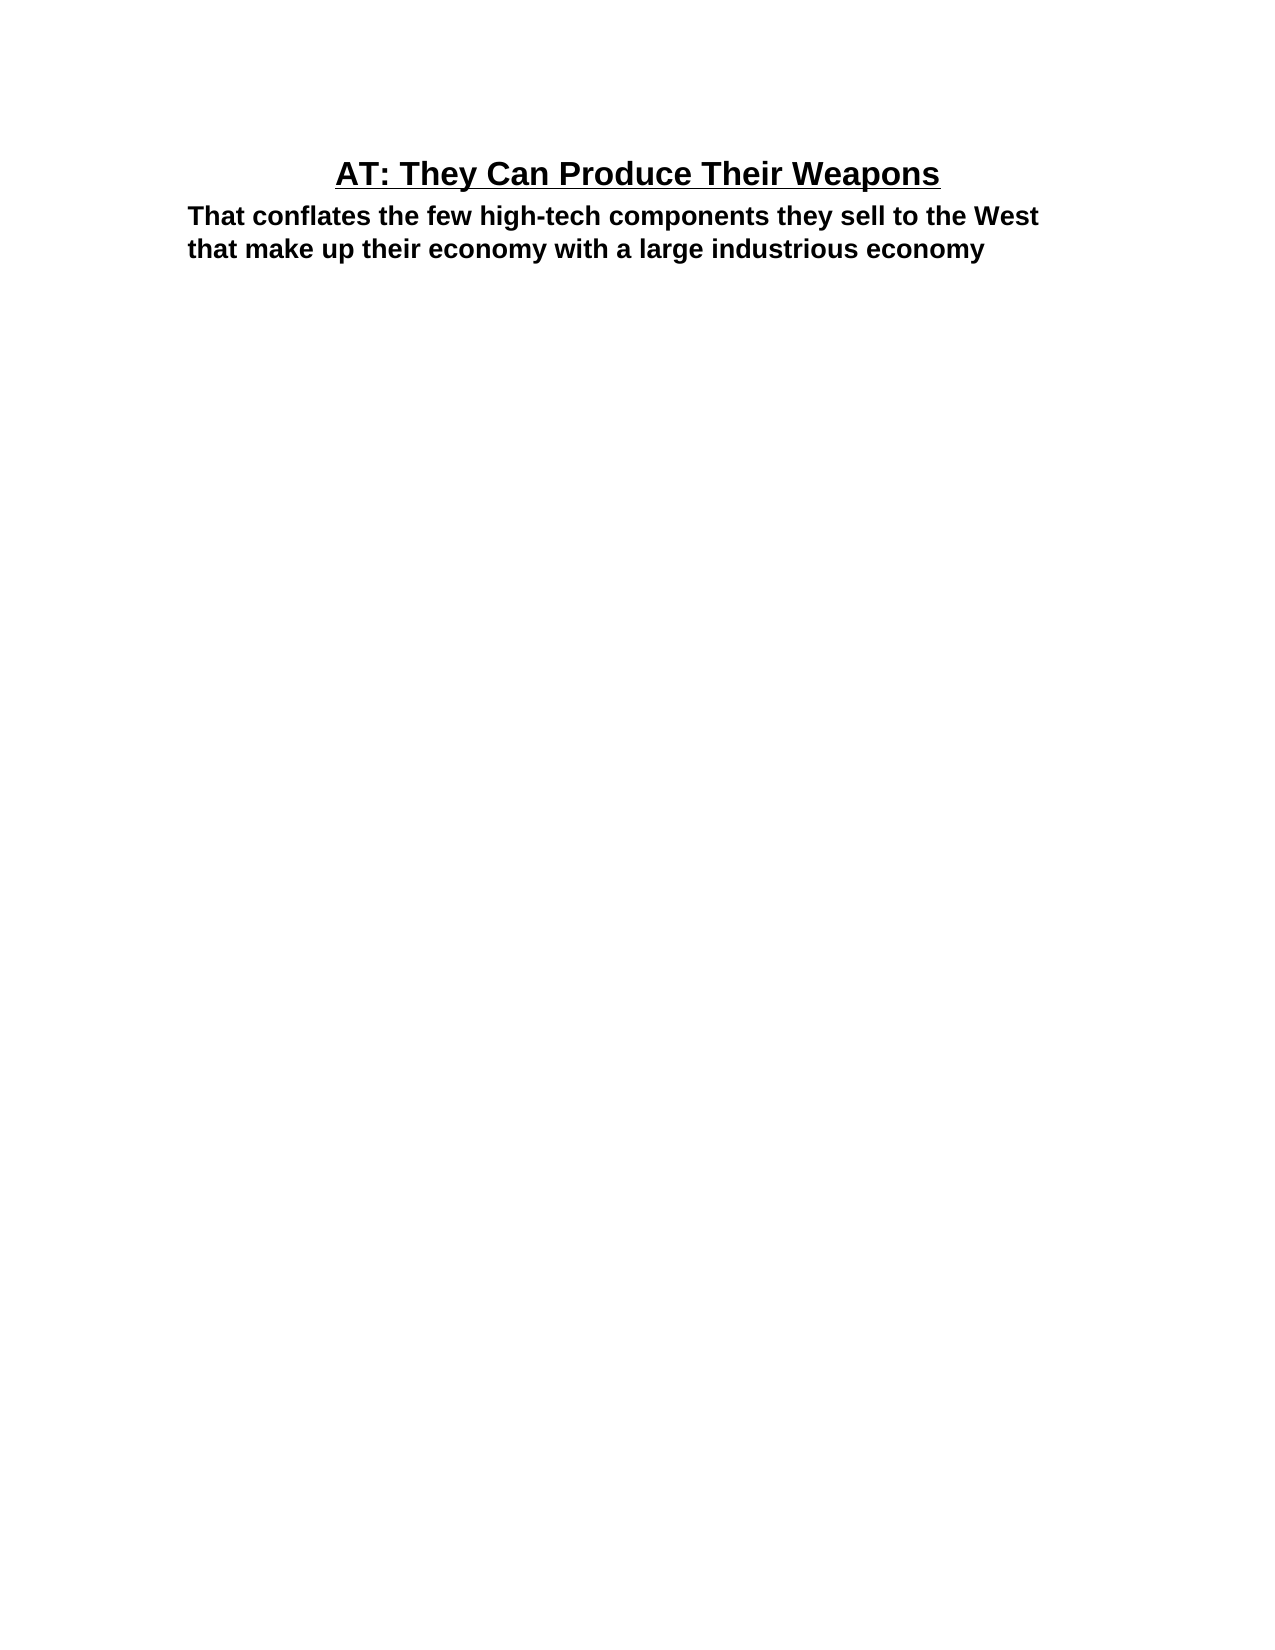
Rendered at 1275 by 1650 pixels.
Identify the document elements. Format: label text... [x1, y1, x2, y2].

subtitle AT: They Can Produce Their Weapons [187, 154, 1087, 193]
subtitle That conflates the few high-tech components they sell to the West that make up their economy with a large industrious economy [187, 200, 1087, 265]
